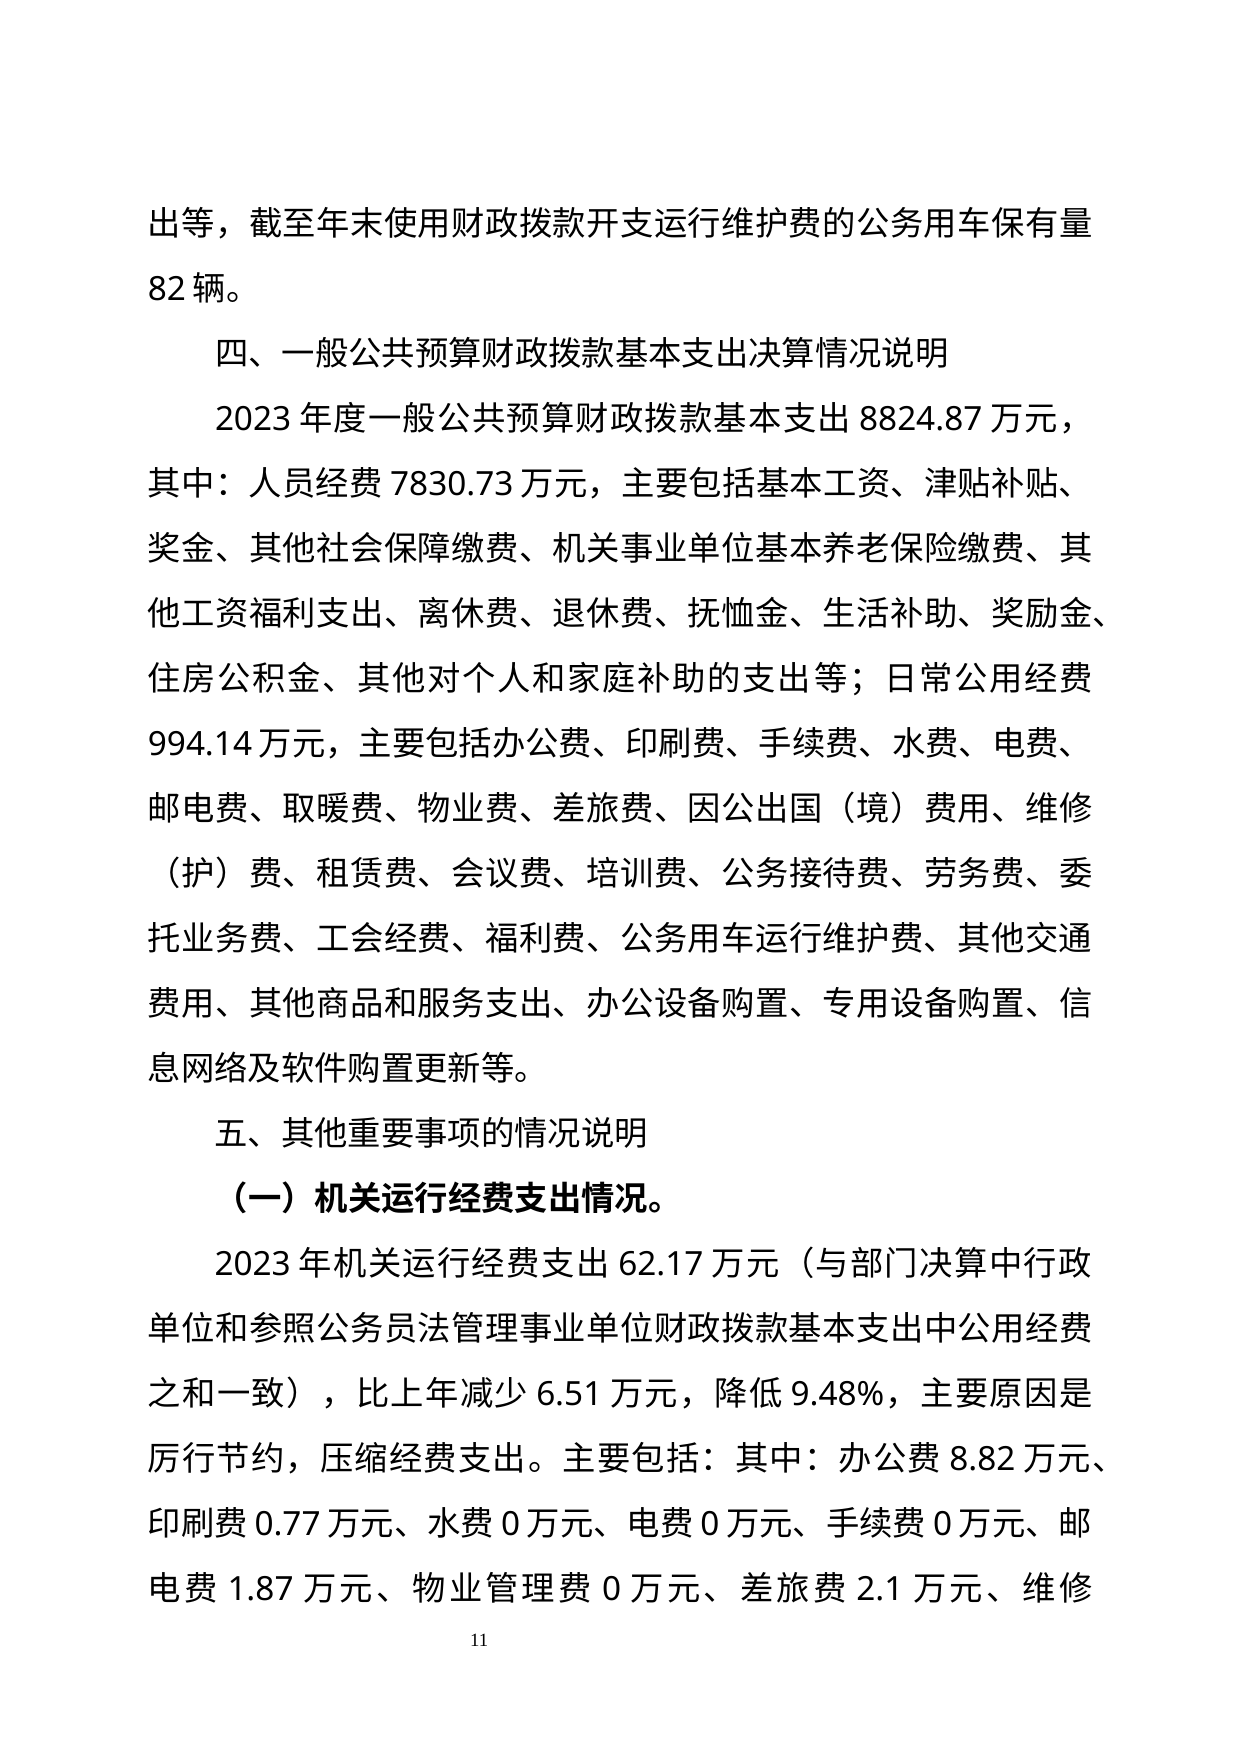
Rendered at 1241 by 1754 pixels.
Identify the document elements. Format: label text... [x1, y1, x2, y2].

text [148, 188, 1093, 318]
text 四、一般公共预算财政拨款基本支出决算情况说明 [148, 318, 1093, 383]
text （一）机关运行经费支出情况。 [148, 1163, 1093, 1228]
text 2023年度一般公共预算财政拨款基本支出8824.87万元，其中：人员经费7830.73万元，主要包括基本工资、津贴补贴、奖金、其他社会保障缴费、机关事业单位基本养老保险缴费、其他工资福利支出、离休费、退休费、抚恤金、生活补助、奖励金、住房公积金、其他对个人和家庭补助的支出等；日常公用经费994.14万元，主要包括办公费、印刷费、手续费、水费、电费、邮电费、取暖费、物业费、差旅费、因公出国（境）费用、维修（护）费、租赁费、会议费、培训费、公务接待费、劳务费、委托业务费、工会经费、福利费、公务用车运行维护费、其他交通费用、其他商品和服务支出、办公设备购置、专用设备购置、信息网络及软件购置更新等。 [148, 383, 1093, 1098]
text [148, 1228, 1093, 1618]
text 五、其他重要事项的情况说明 [148, 1098, 1093, 1163]
